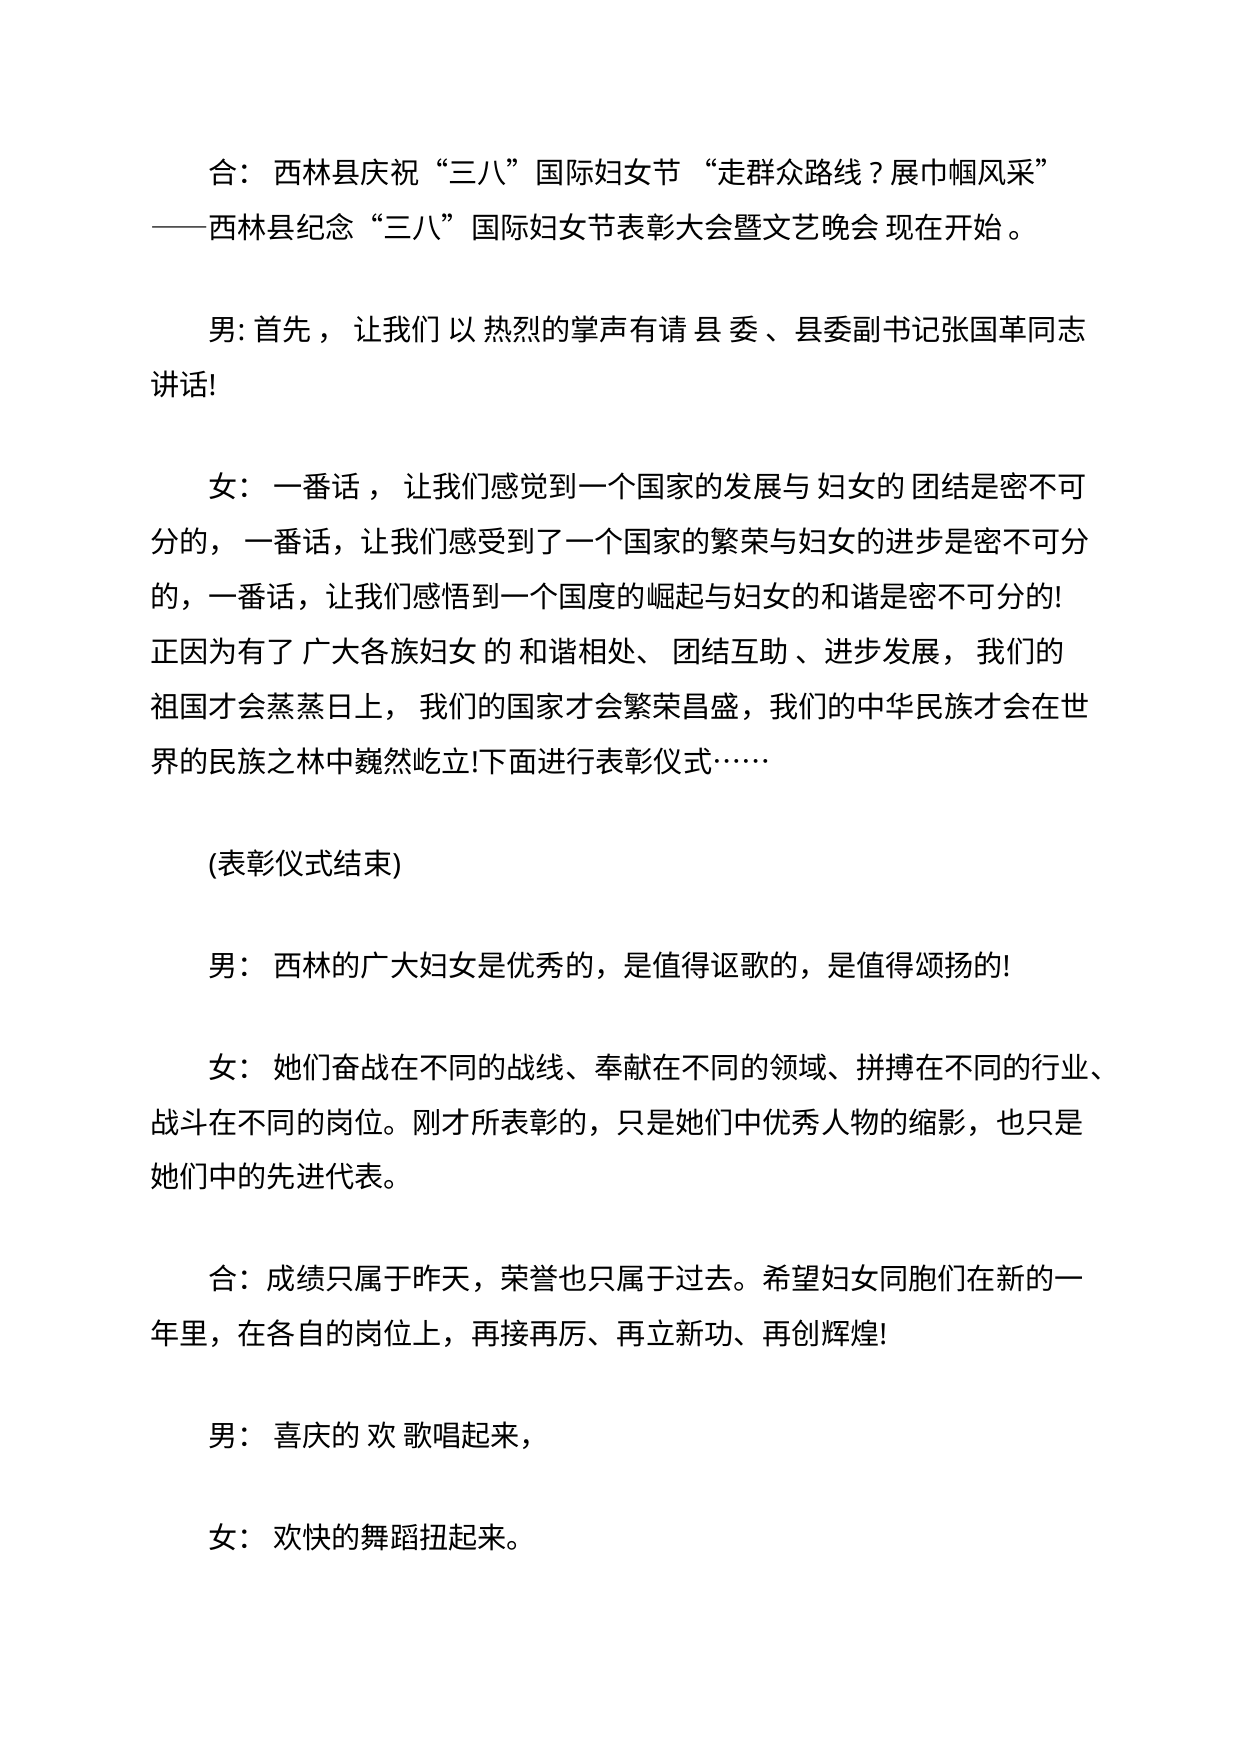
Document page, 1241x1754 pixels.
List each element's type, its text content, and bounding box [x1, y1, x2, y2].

text 女： 一番话 ， 让我们感觉到一个国家的发展与 妇女的 团结是密不可分的， 一番话，让我们感受到了一个国家的繁荣与妇女的进步是密不可分的，一番话，让我们感悟到一个国度的崛起与妇女的和谐是密不可分的! 正因为有了 广大各族妇女 的 和谐相处、 团结互助 、进步发展， 我们的祖国才会蒸蒸日上， 我们的国家才会繁荣昌盛，我们的中华民族才会在世界的民族之林中巍然屹立!下面进行表彰仪式…… [150, 464, 1090, 781]
text 男： 喜庆的 欢 歌唱起来， [150, 1413, 1090, 1455]
text 女： 欢快的舞蹈扭起来。 [150, 1514, 1090, 1557]
text 男: 首先 ， 让我们 以 热烈的掌声有请 县 委 、县委副书记张国革同志 讲话! [150, 307, 1090, 404]
text 男： 西林的广大妇女是优秀的，是值得讴歌的，是值得颂扬的! [150, 942, 1090, 985]
text 女： 她们奋战在不同的战线、奉献在不同的领域、拼搏在不同的行业、战斗在不同的岗位。刚才所表彰的，只是她们中优秀人物的缩影，也只是她们中的先进代表。 [150, 1044, 1090, 1196]
text 合：成绩只属于昨天，荣誉也只属于过去。希望妇女同胞们在新的一年里，在各自的岗位上，再接再厉、再立新功、再创辉煌! [150, 1256, 1090, 1353]
text 合： 西林县庆祝“三八”国际妇女节 “走群众路线 ? 展巾帼风采”——西林县纪念“三八”国际妇女节表彰大会暨文艺晚会 现在开始 。 [150, 150, 1090, 247]
text (表彰仪式结束) [150, 840, 1090, 883]
